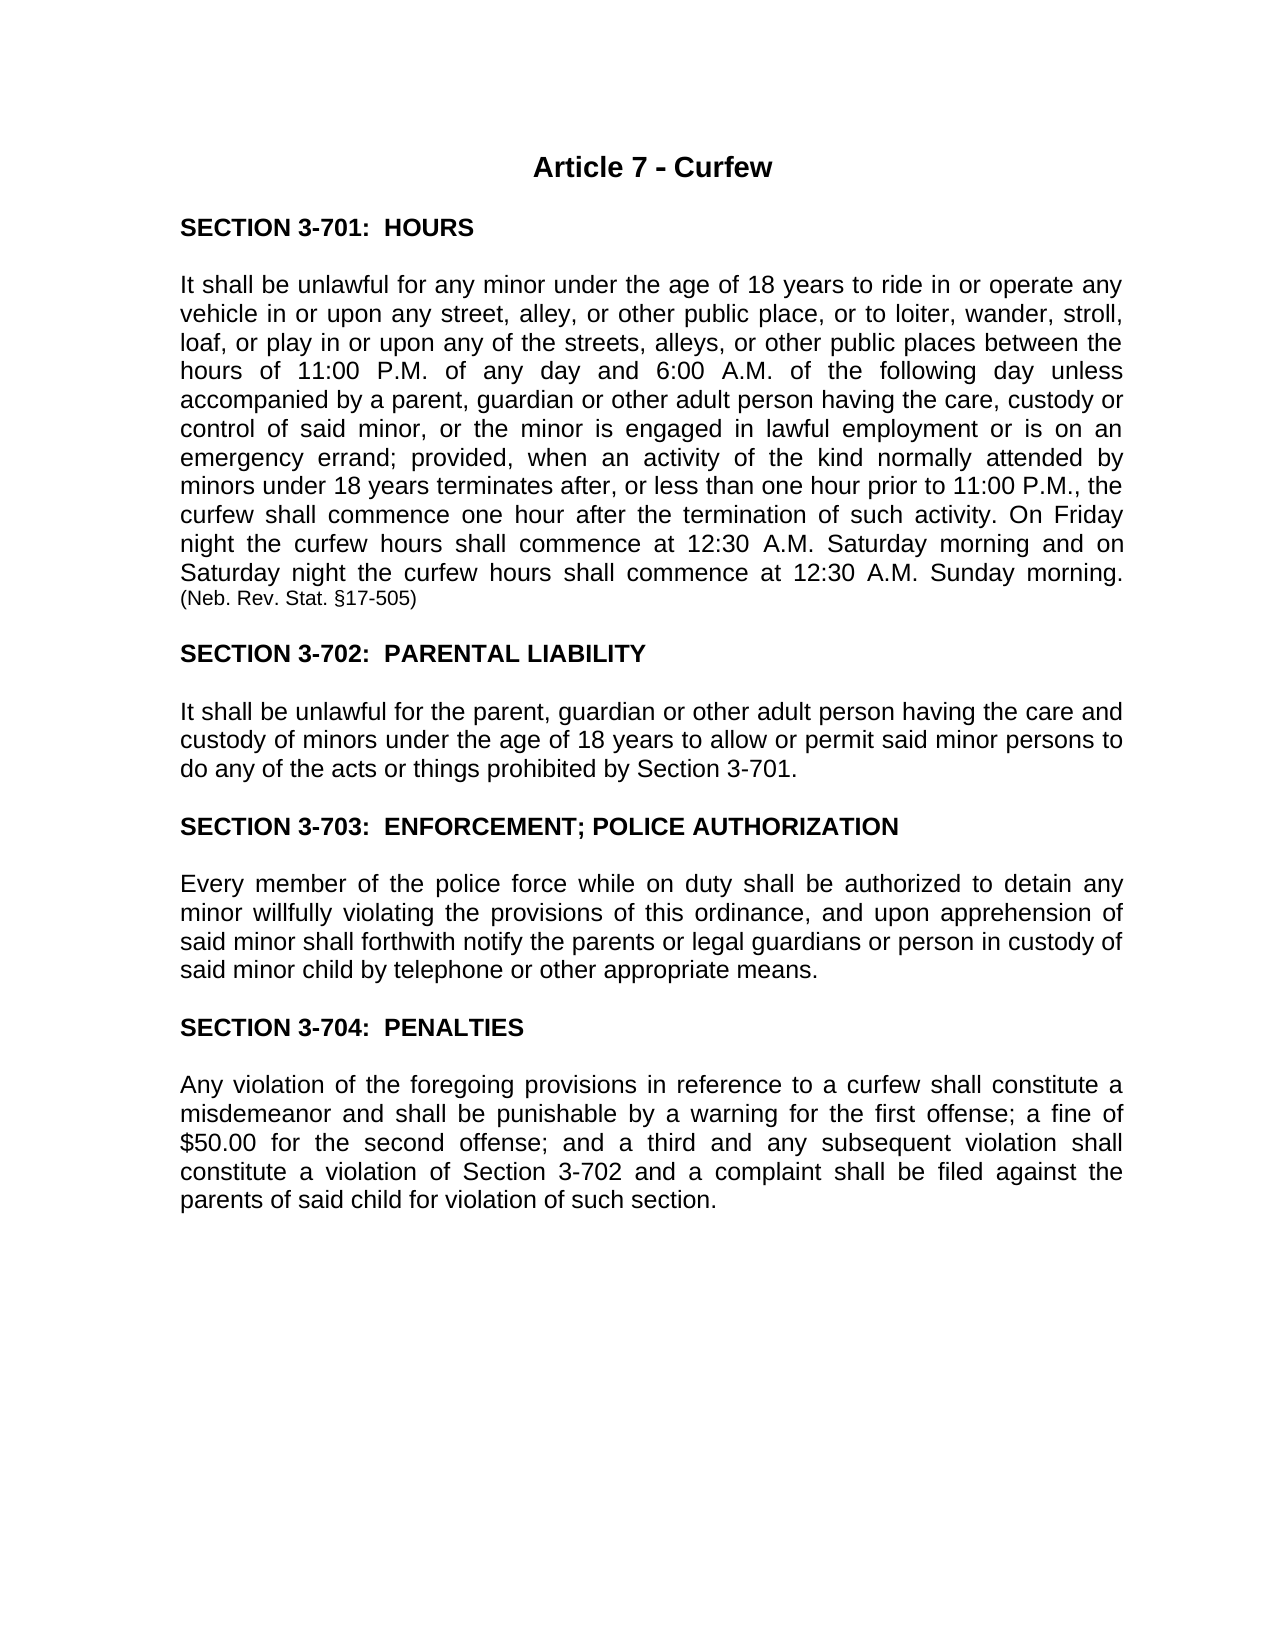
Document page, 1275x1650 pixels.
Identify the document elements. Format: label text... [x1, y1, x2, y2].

text SECTION 3-703: ENFORCEMENT; POLICE AUTHORIZATION [180, 811, 1125, 840]
text SECTION 3-702: PARENTAL LIABILITY [180, 639, 1125, 668]
text Every member of the police force while on duty shall be authorized to detain any minor willfully violating the provisions of this ordinance, and upon apprehension of said minor shall forthwith notify the parents or legal guardians or person in custody of said minor child by telephone or other appropriate means. [180, 869, 1125, 984]
text SECTION 3-704: PENALTIES [180, 1013, 1125, 1041]
text SECTION 3-701: HOURS [180, 212, 1125, 241]
text Article 7 Curfew [180, 150, 1125, 184]
text It shall be unlawful for the parent, guardian or other adult person having the care and custody of minors under the age of 18 years to allow or permit said minor persons to do any of the acts or things prohibited by Section 3-701. [180, 696, 1125, 783]
text It shall be unlawful for any minor under the age of 18 years to ride in or operate any vehicle in or upon any street, alley, or other public place, or to loiter, wander, stroll, loaf, or play in or upon any of the streets, alleys, or other public places between the hours of 11:00 P.M. of any day and 6:00 A.M. of the following day unless accompanied by a parent, guardian or other adult person having the care, custody or control of said minor, or the minor is engaged in lawful employment or is on an emergency errand; provided, when an activity of the kind normally attended by minors under 18 years terminates after, or less than one hour prior to 11:00 P.M., the curfew shall commence one hour after the termination of such activity. On Friday night the curfew hours shall commence at Saturday morning and on Saturday night the curfew hours shall commence at Sunday morning. (Neb. Rev. Stat. §17-505) [180, 270, 1125, 610]
text Any violation of the foregoing provisions in reference to a curfew shall constitute a misdemeanor and shall be punishable by a warning for the first offense; a fine of $50.00 for the second offense; and a third and any subsequent violation shall constitute a violation of Section 3-702 and a complaint shall be filed against the parents of said child for violation of such section. [180, 1070, 1125, 1214]
